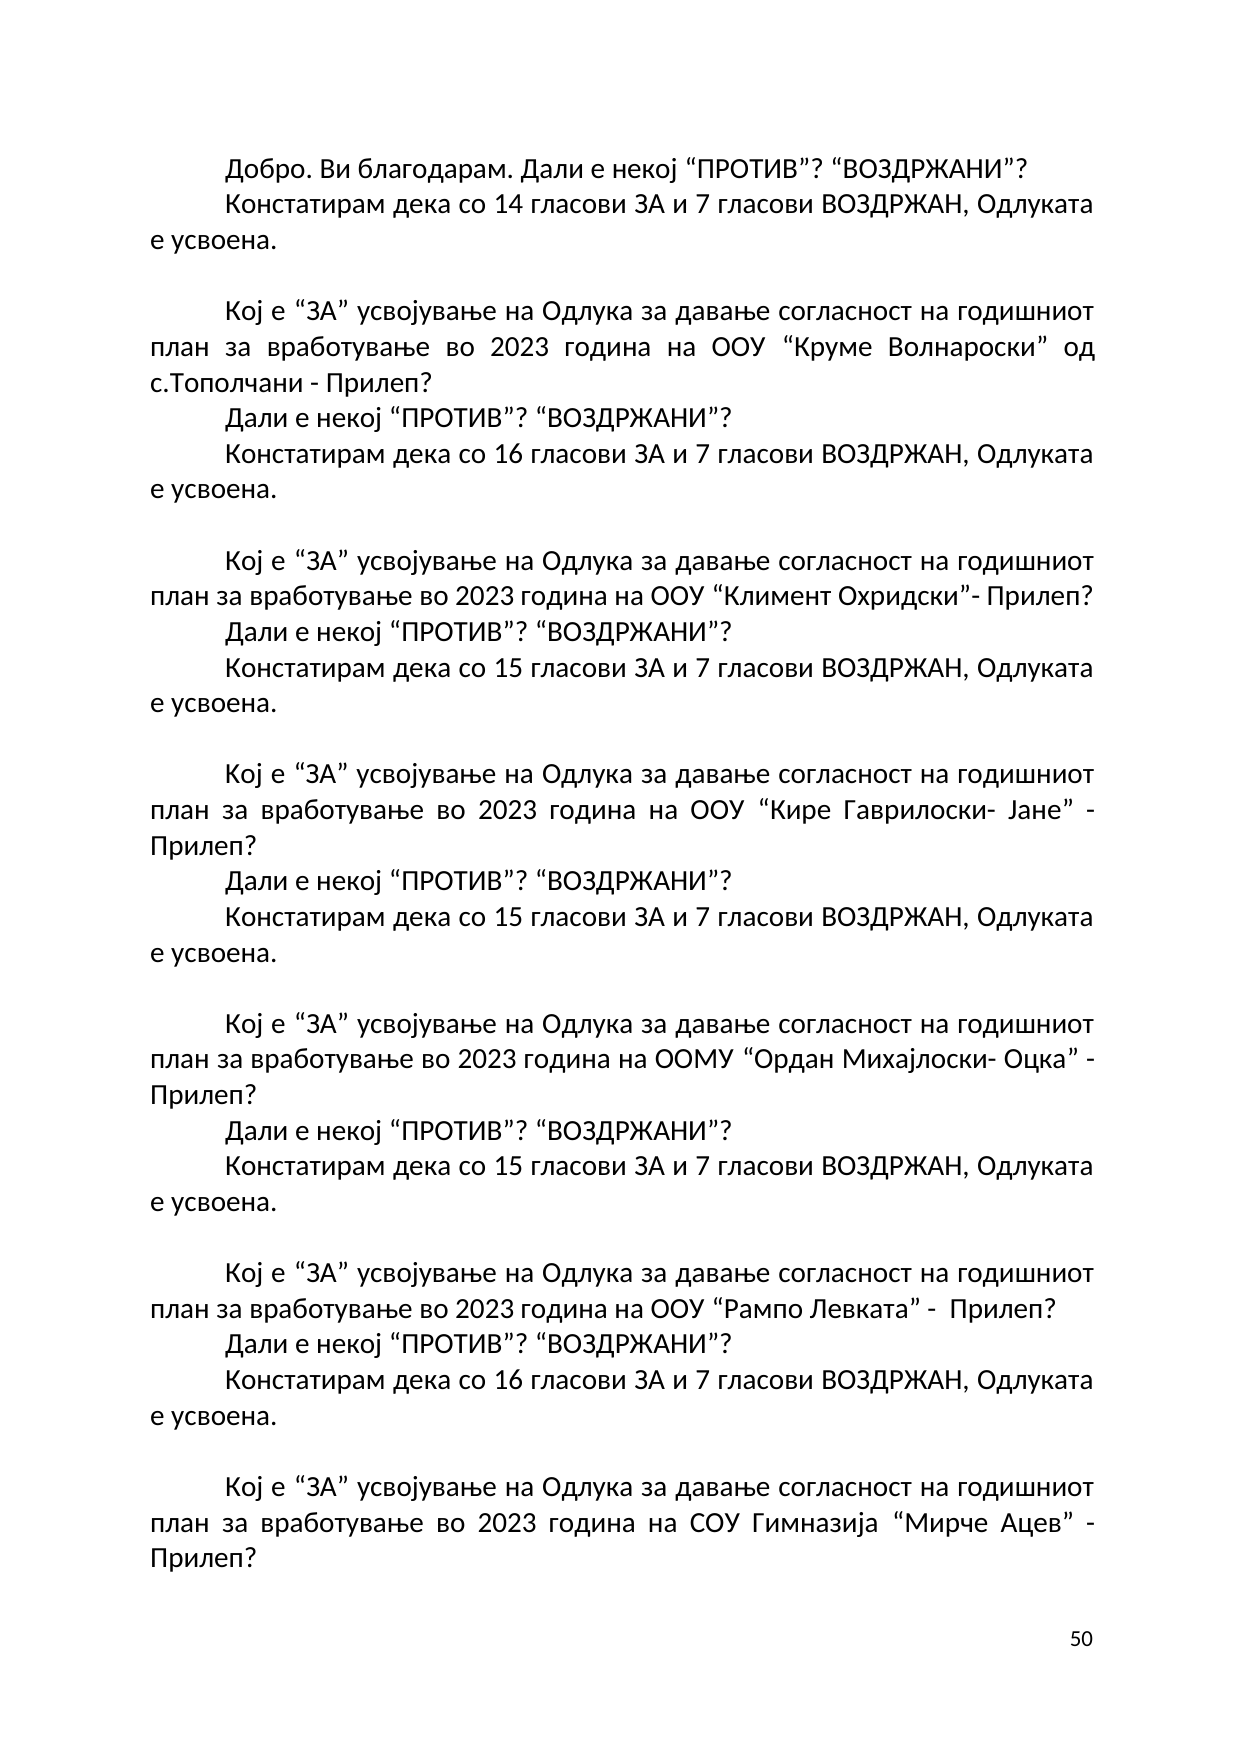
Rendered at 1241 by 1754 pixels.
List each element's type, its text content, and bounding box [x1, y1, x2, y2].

text Кој е “ЗА” усвојување на Одлука за давање согласност на годишниот план за вработување во 2023 година на ООУ “Круме Волнароски” од с.Тополчани - Прилеп? [150, 292, 1095, 399]
text Кој е “ЗА” усвојување на Одлука за давање согласност на годишниот план за вработување во 2023 година на СОУ Гимназија “Мирче Ацев” - Прилеп? [150, 1468, 1095, 1575]
text Дали е некој “ПРОТИВ”? “ВОЗДРЖАНИ”? [150, 862, 1095, 898]
text Дали е некој “ПРОТИВ”? “ВОЗДРЖАНИ”? [150, 613, 1095, 649]
text Дали е некој “ПРОТИВ”? “ВОЗДРЖАНИ”? [150, 399, 1095, 435]
text Дали е некој “ПРОТИВ”? “ВОЗДРЖАНИ”? [150, 1326, 1095, 1361]
text Дали е некој “ПРОТИВ”? “ВОЗДРЖАНИ”? [150, 1112, 1095, 1147]
text Констатирам дека со 16 гласови ЗА и 7 гласови ВОЗДРЖАН, Одлуката е усвоена. [150, 435, 1095, 506]
text Kој е “ЗА” усвојување на Одлука за давање согласност на годишниот план за вработување во 2023 година на ООУ “Кире Гаврилоски- Јане” - Прилеп? [150, 756, 1095, 862]
text Кој е “ЗА” усвојување на Одлука за давање согласност на годишниот план за вработување во 2023 година на ООУ “Климент Охридски”- Прилеп? [150, 542, 1095, 613]
text Добро. Ви благодарам. Дали е некој “ПРОТИВ”? “ВОЗДРЖАНИ”? [150, 150, 1095, 186]
text Констатирам дека со 15 гласови ЗА и 7 гласови ВОЗДРЖАН, Одлуката е усвоена. [150, 898, 1095, 969]
text Кој е “ЗА” усвојување на Одлука за давање согласност на годишниот план за вработување во 2023 година на ООМУ “Ордан Михајлоски- Оцка” - Прилеп? [150, 1005, 1095, 1112]
text Констатирам дека со 14 гласови ЗА и 7 гласови ВОЗДРЖАН, Одлуката е усвоена. [150, 186, 1095, 257]
text Кој е “ЗА” усвојување на Одлука за давање согласност на годишниот план за вработување во 2023 година на ООУ “Рампо Левката” - Прилеп? [150, 1254, 1095, 1326]
text Констатирам дека со 15 гласови ЗА и 7 гласови ВОЗДРЖАН, Одлуката е усвоена. [150, 649, 1095, 720]
text Констатирам дека со 15 гласови ЗА и 7 гласови ВОЗДРЖАН, Одлуката е усвоена. [150, 1147, 1095, 1219]
text Констатирам дека со 16 гласови ЗА и 7 гласови ВОЗДРЖАН, Одлуката е усвоена. [150, 1361, 1095, 1432]
